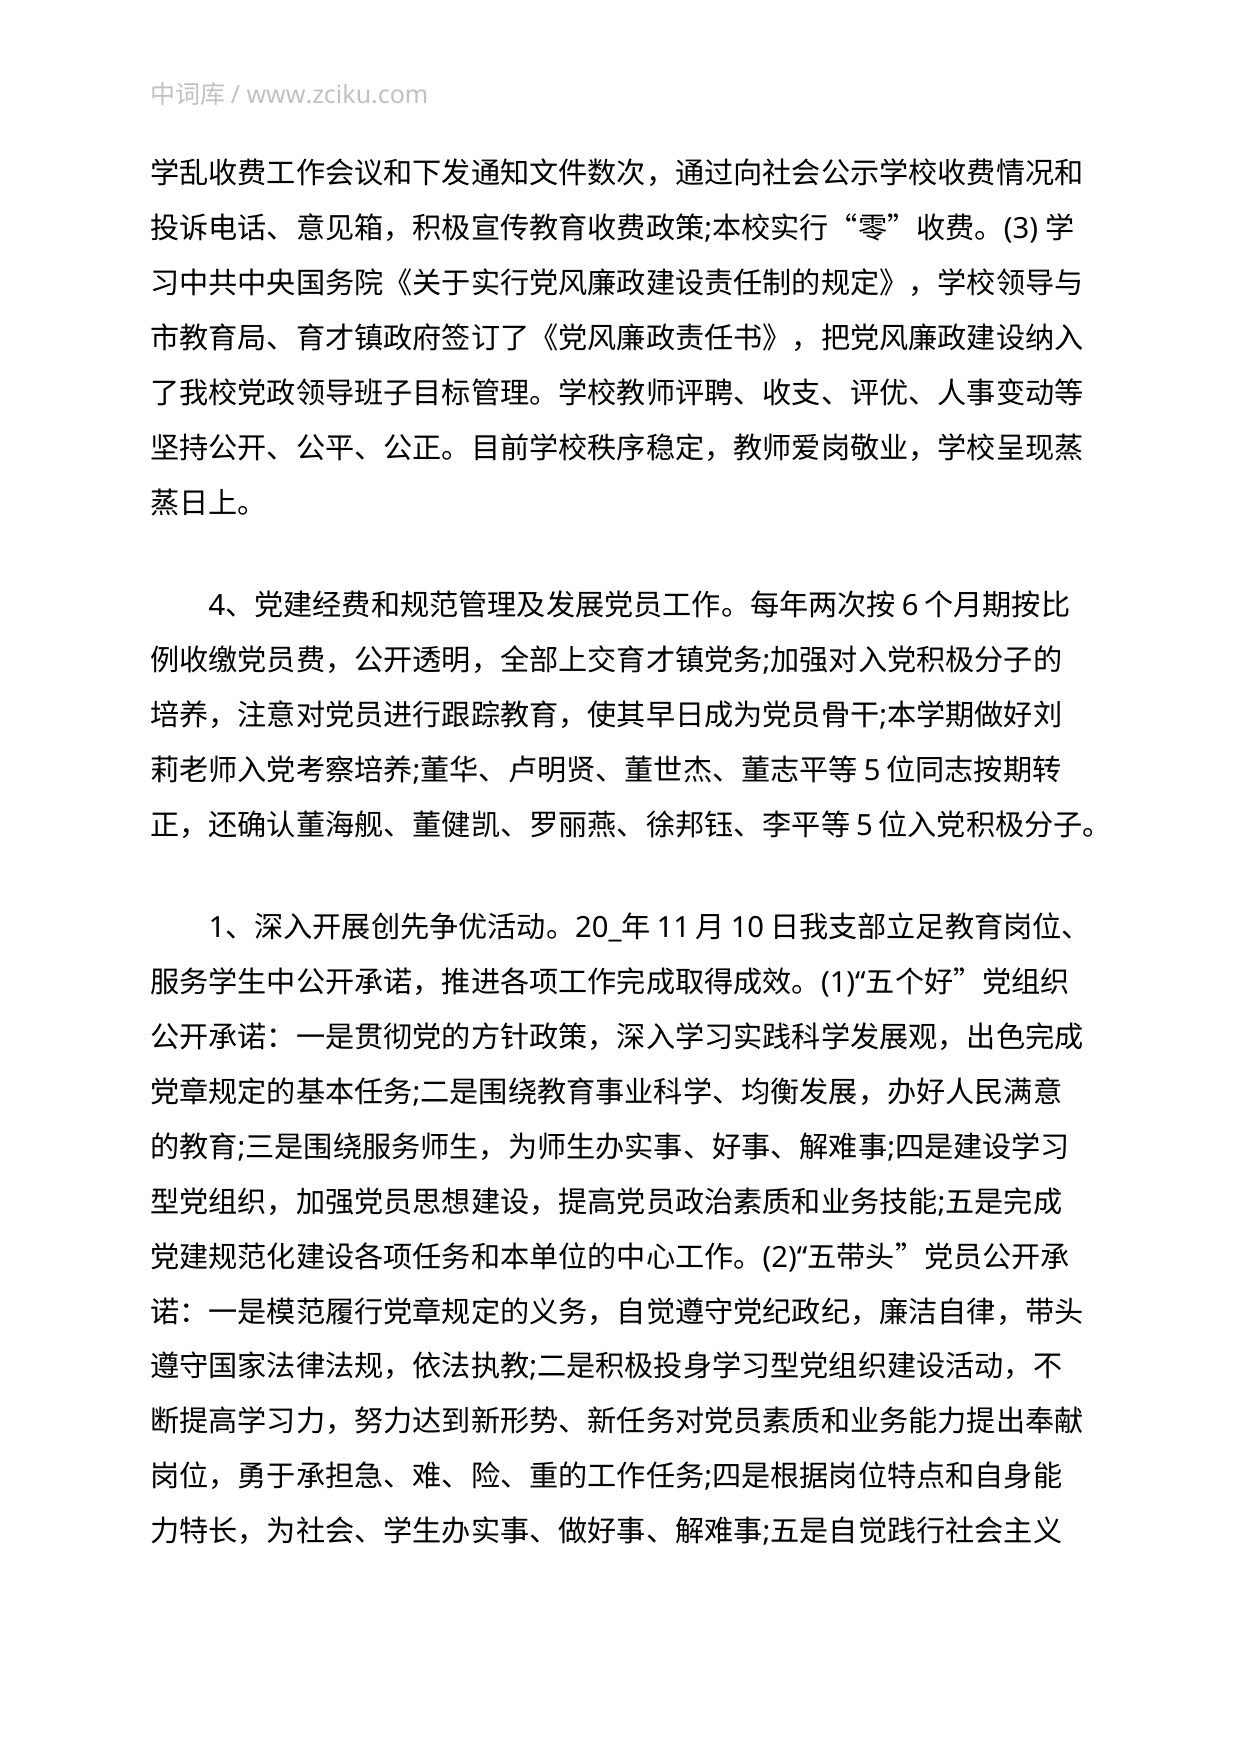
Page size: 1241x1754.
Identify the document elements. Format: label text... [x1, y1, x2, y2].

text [150, 150, 1090, 522]
text 4、党建经费和规范管理及发展党员工作。每年两次按6个月期按比例收缴党员费，公开透明，全部上交育才镇党务;加强对入党积极分子的培养，注意对党员进行跟踪教育，使其早日成为党员骨干;本学期做好刘莉老师入党考察培养;董华、卢明贤、董世杰、董志平等5位同志按期转正，还确认董海舰、董健凯、罗丽燕、徐邦钰、李平等5位入党积极分子。 [150, 581, 1090, 844]
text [150, 903, 1090, 1550]
